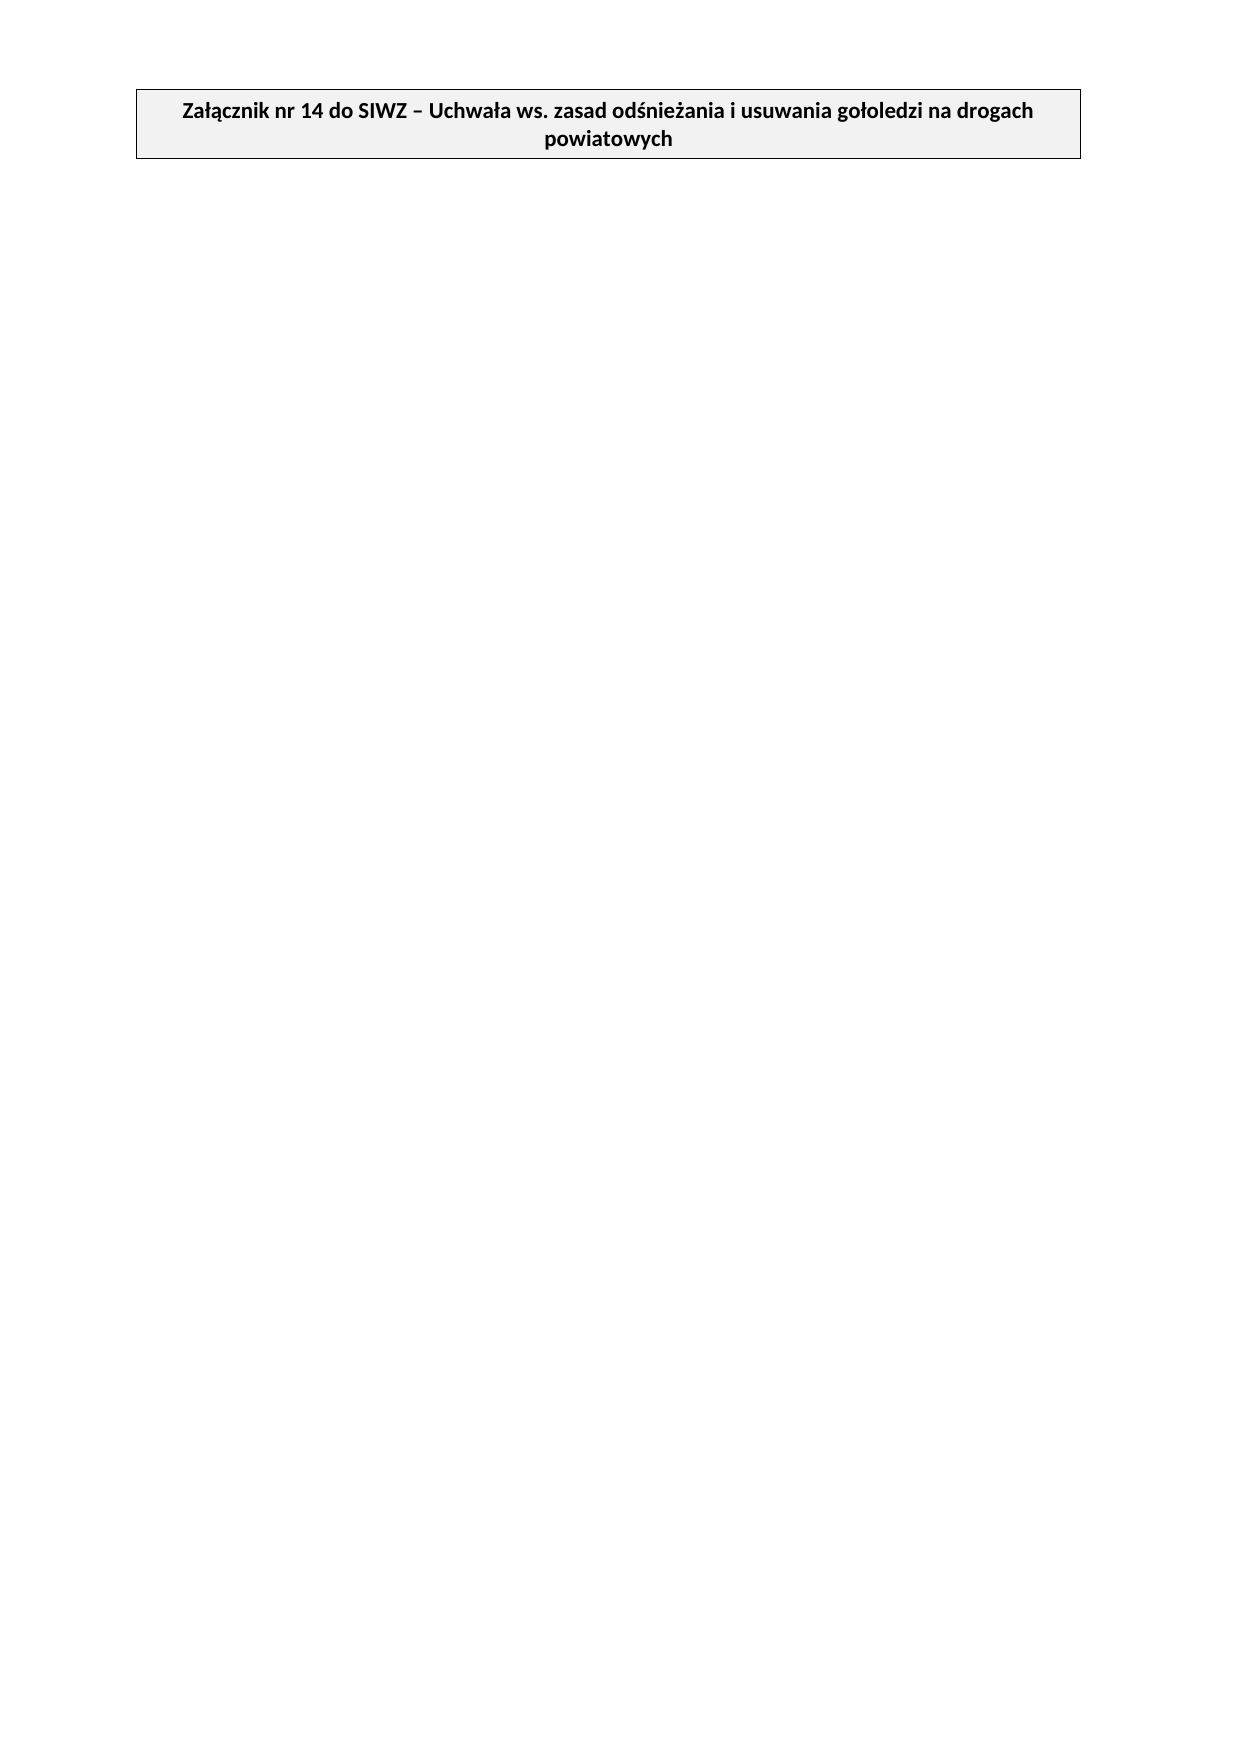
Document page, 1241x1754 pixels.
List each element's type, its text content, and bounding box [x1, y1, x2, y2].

table_header Załącznik nr 14 do SIWZ – Uchwała ws. zasad odśnieżania i usuwania gołoledzi na drogach powiatowych [137, 90, 1080, 158]
